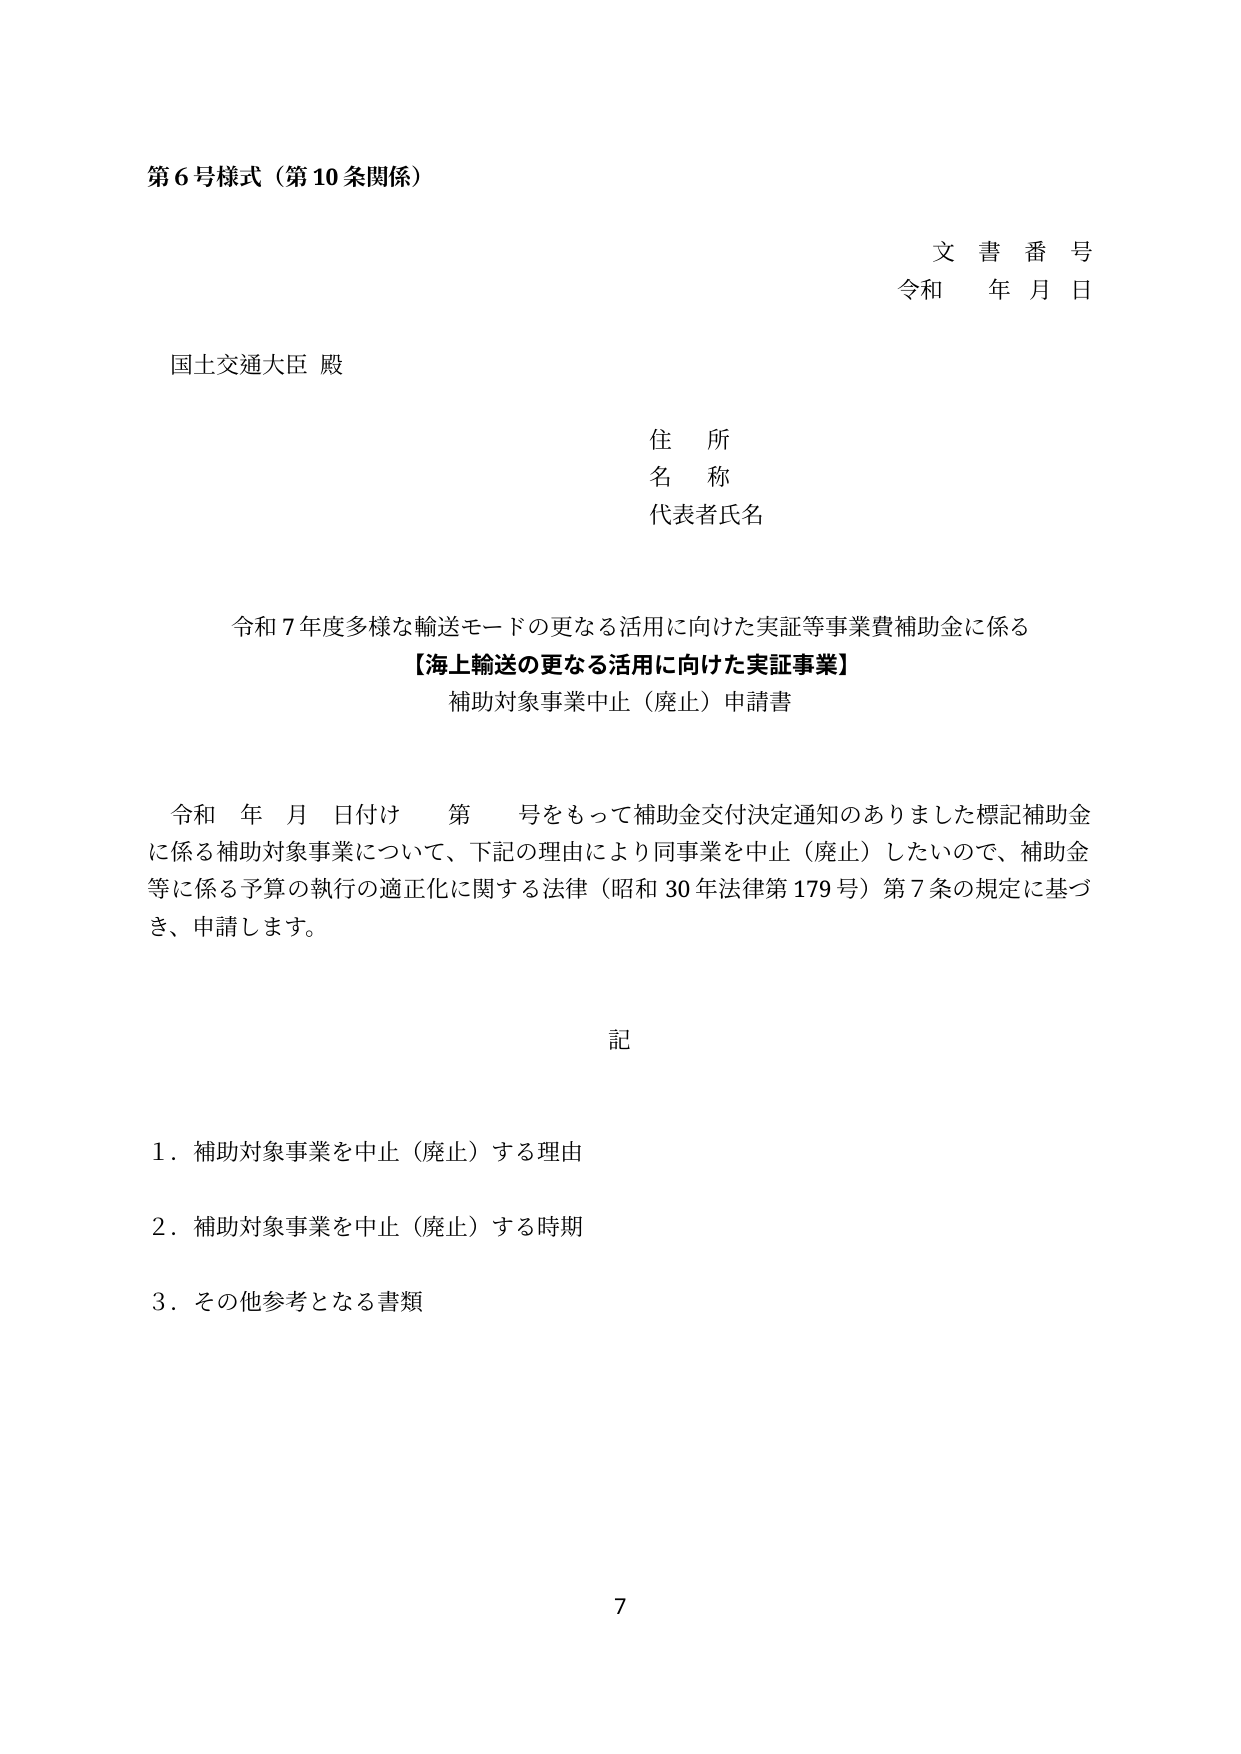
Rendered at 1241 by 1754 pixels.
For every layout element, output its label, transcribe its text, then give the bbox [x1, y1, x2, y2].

text 代表者氏名 [148, 494, 1092, 532]
subtitle 記 [148, 1019, 1092, 1057]
text 令和 年 月 日付け 第 号をもって補助金交付決定通知のありました標記補助金に係る補助対象事業について、下記の理由により同事業を中止（廃止）したいので、補助金等に係る予算の執行の適正化に関する法律（昭和30年法律第179号）第７条の規定に基づき、申請します。 [148, 794, 1092, 944]
text 令和7年度多様な輸送モードの更なる活用に向けた実証等事業費補助金に係る [148, 607, 1092, 644]
text 文書番号 [148, 232, 1092, 269]
text 国土交通大臣 殿 [148, 344, 1092, 382]
text 住 所 [148, 419, 1092, 457]
text 令和 年 月 日 [148, 269, 1092, 307]
text ３．その他参考となる書類 [148, 1282, 1092, 1319]
text 【海上輸送の更なる活用に向けた実証事業】 補助対象事業中止（廃止）申請書 [148, 644, 1092, 719]
text １．補助対象事業を中止（廃止）する理由 [148, 1132, 1092, 1169]
text ２．補助対象事業を中止（廃止）する時期 [148, 1207, 1092, 1244]
text 名 称 [148, 457, 1092, 494]
text 第６号様式（第10条関係） [148, 157, 1092, 194]
